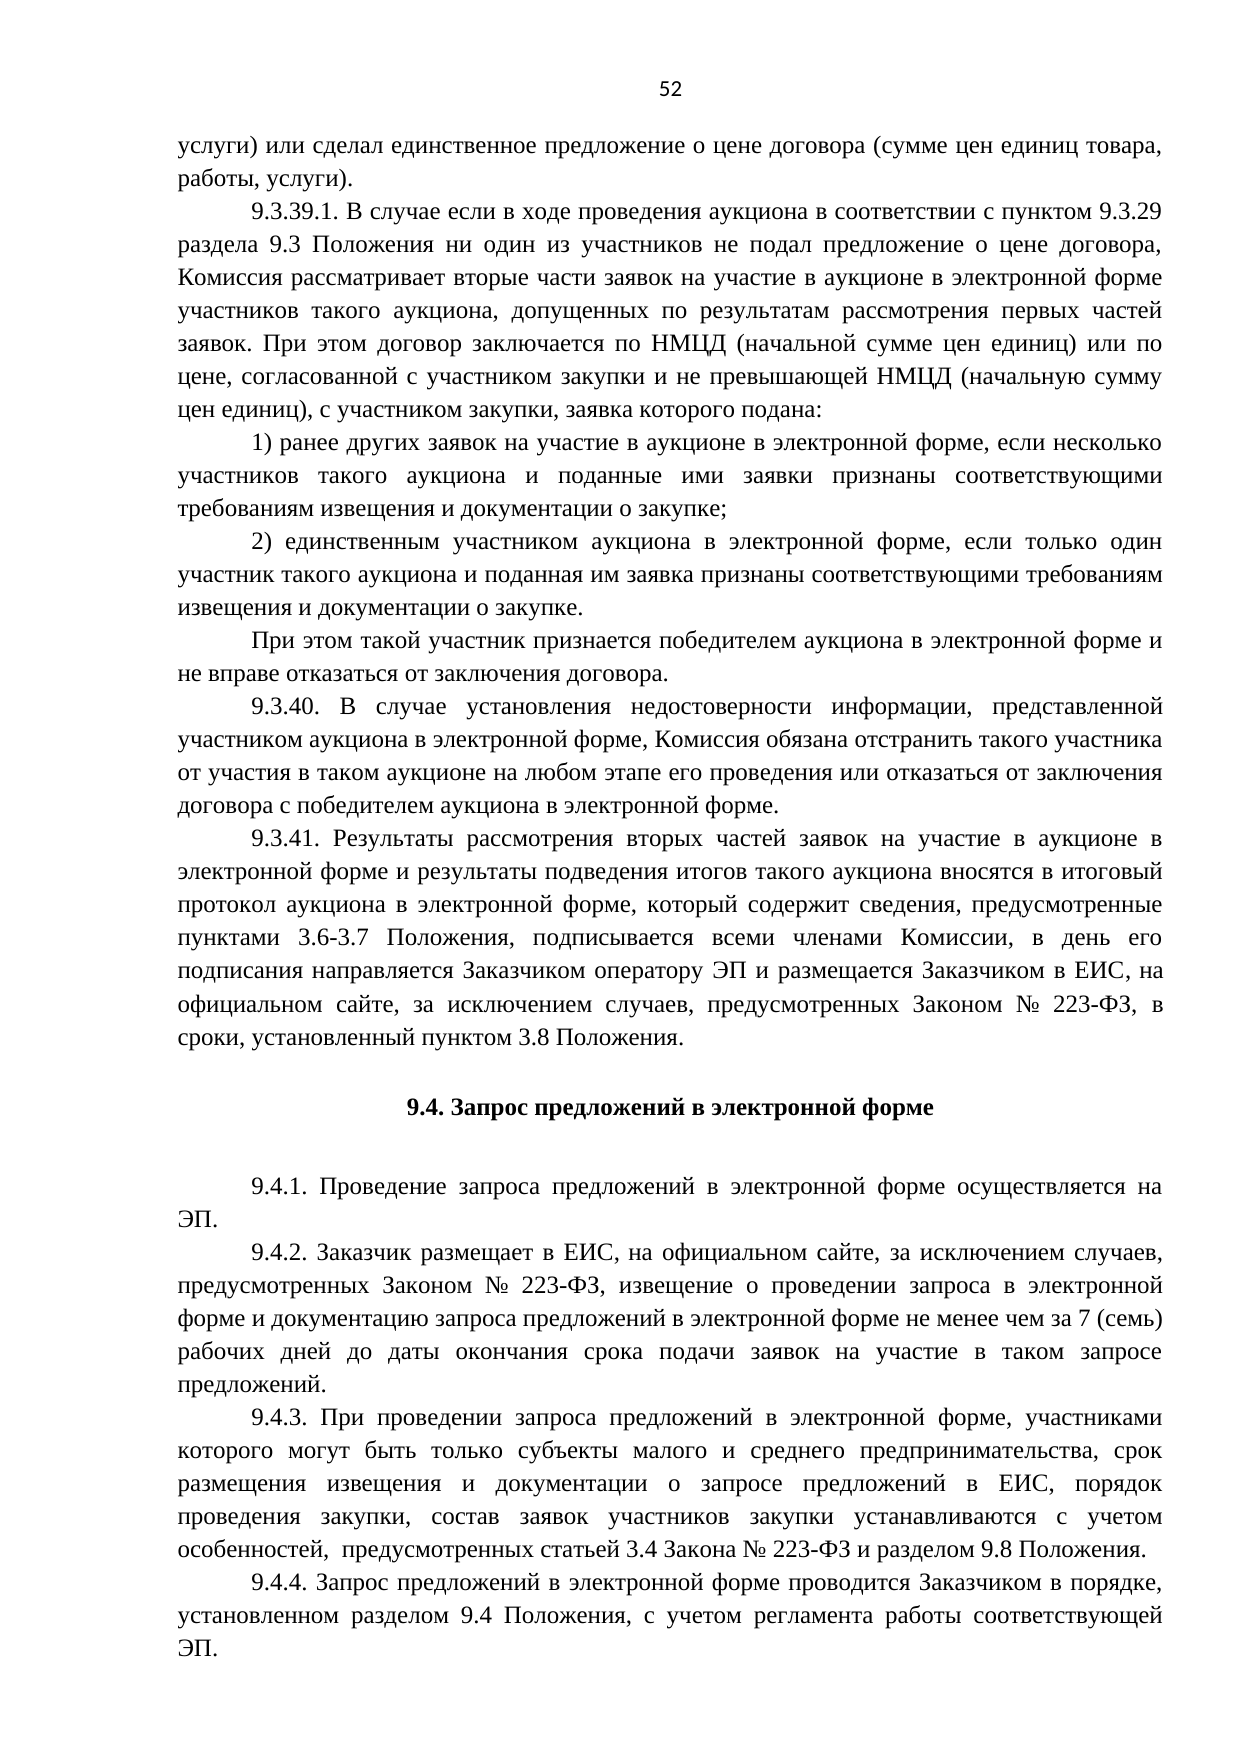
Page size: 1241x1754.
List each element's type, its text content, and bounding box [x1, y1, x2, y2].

text 9.4.2. Заказчик размещает в ЕИС, на официальном сайте, за исключением случаев, предусмотренных Законом № 223-ФЗ, извещение о проведении запроса в электронной форме и документацию запроса предложений в электронной форме не менее чем за 7 (семь) рабочих дней до даты окончания срока подачи заявок на участие в таком запросе предложений. [177, 1237, 1163, 1398]
text 9.3.40. В случае установления недостоверности информации, представленной участником аукциона в электронной форме, Комиссия обязана отстранить такого участника от участия в таком аукционе на любом этапе его проведения или отказаться от заключения договора с победителем аукциона в электронной форме. [177, 691, 1163, 819]
text 9.4.3. При проведении запроса предложений в электронной форме, участниками которого могут быть только субъекты малого и среднего предпринимательства, срок размещения извещения и документации о запросе предложений в ЕИС, порядок проведения закупки, состав заявок участников закупки устанавливаются с учетом особенностей, предусмотренных статьей 3.4 Закона № 223-ФЗ и разделом 9.8 Положения. [177, 1402, 1163, 1563]
text 9.4.4. Запрос предложений в электронной форме проводится Заказчиком в порядке, установленном разделом 9.4 Положения, с учетом регламента работы соответствующей ЭП. [177, 1567, 1163, 1662]
text При этом такой участник признается победителем аукциона в электронной форме и не вправе отказаться от заключения договора. [177, 625, 1163, 687]
text 9.3.41. Результаты рассмотрения вторых частей заявок на участие в аукционе в электронной форме и результаты подведения итогов такого аукциона вносятся в итоговый протокол аукциона в электронной форме, который содержит сведения, предусмотренные пунктами 3.6-3.7 Положения, подписывается всеми членами Комиссии, в день его подписания направляется Заказчиком оператору ЭП и размещается Заказчиком в ЕИС, на официальном сайте, за исключением случаев, предусмотренных Законом № 223-ФЗ, в сроки, установленный пунктом 3.8 Положения. [177, 823, 1163, 1051]
text 2) единственным участником аукциона в электронной форме, если только один участник такого аукциона и поданная им заявка признаны соответствующими требованиям извещения и документации о закупке. [177, 526, 1163, 621]
subtitle 9.4. Запрос предложений в электронной форме [177, 1092, 1163, 1121]
text 9.4.1. Проведение запроса предложений в электронной форме осуществляется на ЭП. [177, 1171, 1163, 1233]
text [177, 130, 1163, 192]
text 9.3.39.1. В случае если в ходе проведения аукциона в соответствии с пунктом 9.3.29 раздела 9.3 Положения ни один из участников не подал предложение о цене договора, Комиссия рассматривает вторые части заявок на участие в аукционе в электронной форме участников такого аукциона, допущенных по результатам рассмотрения первых частей заявок. При этом договор заключается по НМЦД (начальной сумме цен единиц) или по цене, согласованной с участником закупки и не превышающей НМЦД (начальную сумму цен единиц), с участником закупки, заявка которого подана: [177, 196, 1163, 423]
text 1) ранее других заявок на участие в аукционе в электронной форме, если несколько участников такого аукциона и поданные ими заявки признаны соответствующими требованиям извещения и документации о закупке; [177, 427, 1163, 522]
